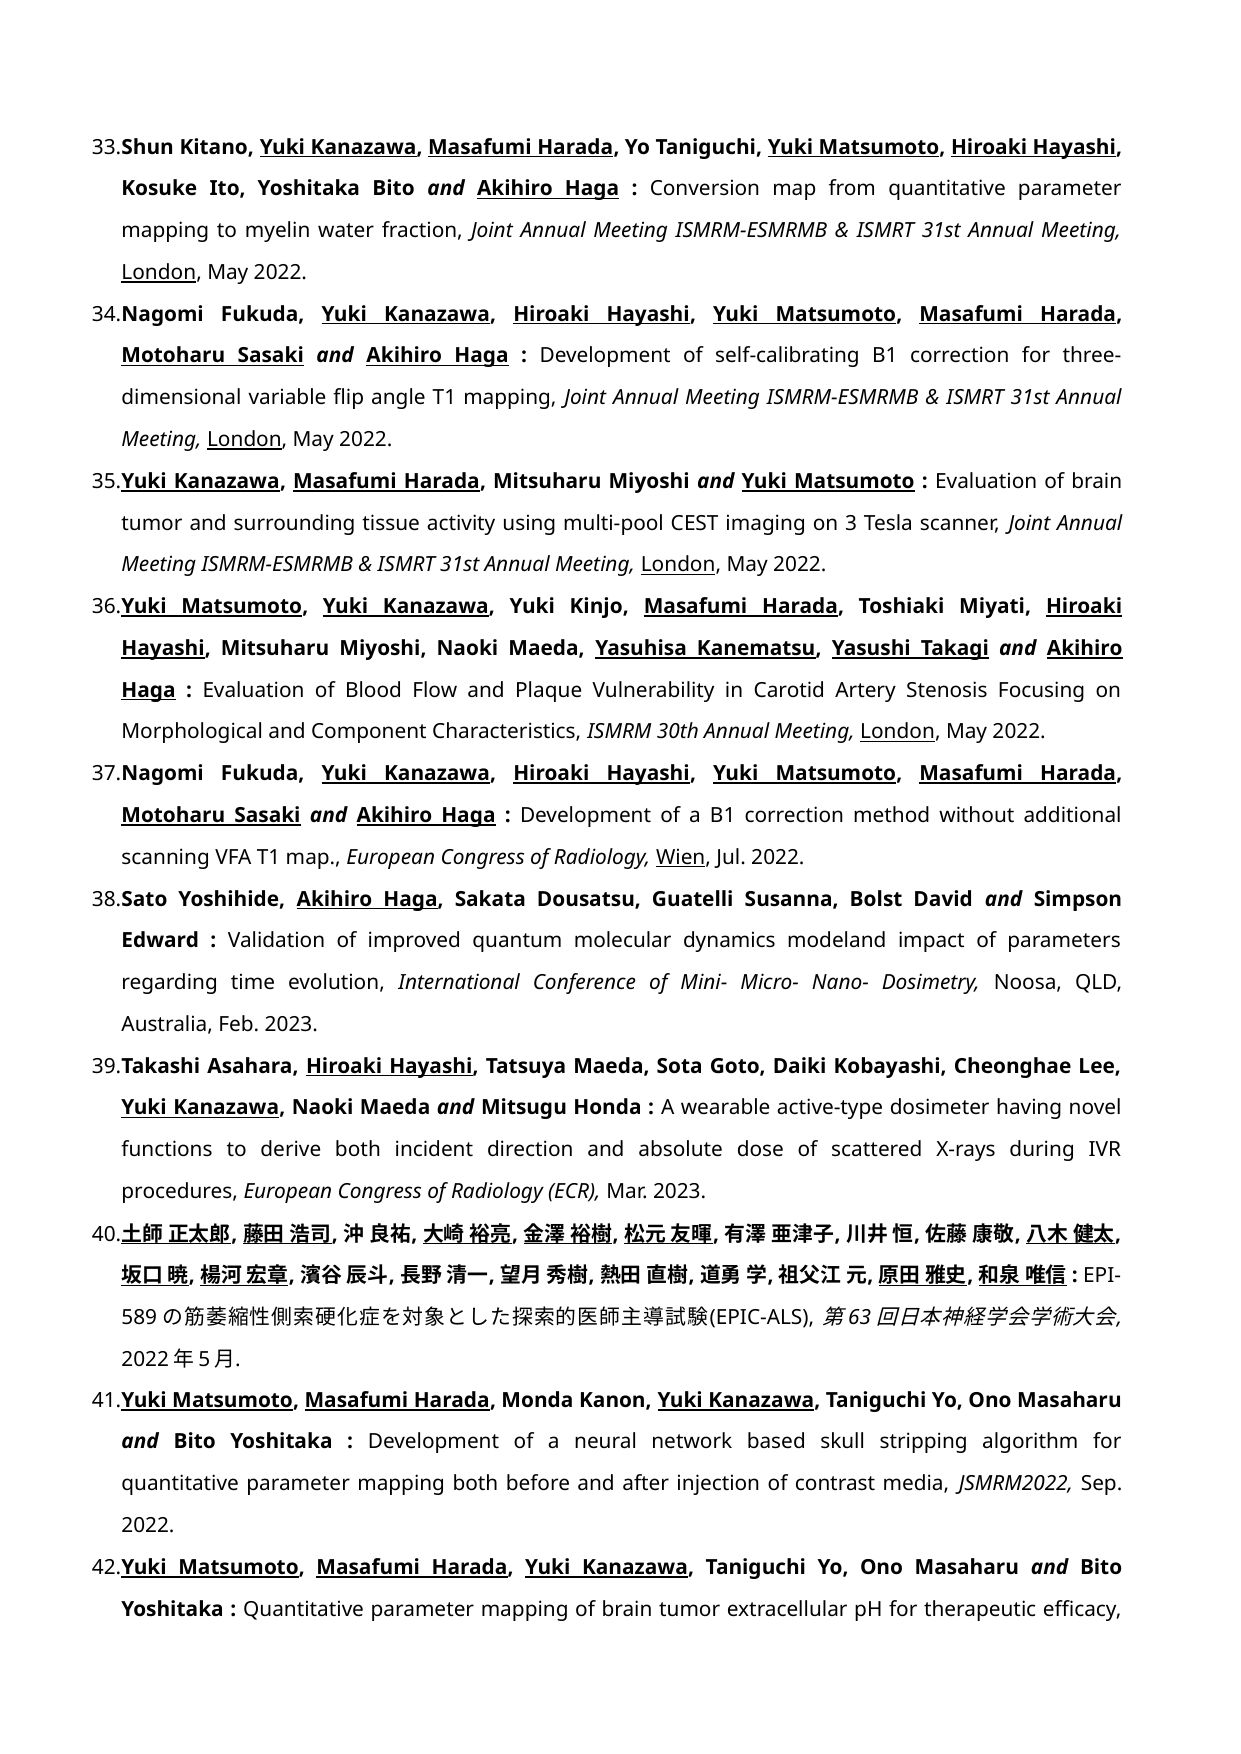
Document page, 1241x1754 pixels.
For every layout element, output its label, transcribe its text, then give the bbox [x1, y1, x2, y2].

list Nagomi Fukuda, Yuki Kanazawa, Hiroaki Hayashi, Yuki Matsumoto, Masafumi Harada, Motoharu Sasaki and Akihiro Haga : Development of self-calibrating B1 correction for three-dimensional variable flip angle T1 mapping, Joint Annual Meeting ISMRM-ESMRMB & ISMRT 31st Annual Meeting, London, May 2022. [92, 292, 1122, 459]
list Yuki Matsumoto, Yuki Kanazawa, Yuki Kinjo, Masafumi Harada, Toshiaki Miyati, Hiroaki Hayashi, Mitsuharu Miyoshi, Naoki Maeda, Yasuhisa Kanematsu, Yasushi Takagi and Akihiro Haga : Evaluation of Blood Flow and Plaque Vulnerability in Carotid Artery Stenosis Focusing on Morphological and Component Characteristics, ISMRM 30th Annual Meeting, London, May 2022. [92, 584, 1122, 752]
list Shun Kitano, Yuki Kanazawa, Masafumi Harada, Yo Taniguchi, Yuki Matsumoto, Hiroaki Hayashi, Kosuke Ito, Yoshitaka Bito and Akihiro Haga : Conversion map from quantitative parameter mapping to myelin water fraction, Joint Annual Meeting ISMRM-ESMRMB & ISMRT 31st Annual Meeting, London, May 2022. [92, 125, 1122, 292]
list 土師 正太郎, 藤田 浩司, 沖 良祐, 大崎 裕亮, 金澤 裕樹, 松元 友暉, 有澤 亜津子, 川井 恒, 佐藤 康敬, 八木 健太, 坂口 暁, 楊河 宏章, 濱谷 辰斗, 長野 清一, 望月 秀樹, 熱田 直樹, 道勇 学, 祖父江 元, 原田 雅史, 和泉 唯信 : EPI-589の筋萎縮性側索硬化症を対象とした探索的医師主導試験(EPIC-ALS), 第63回日本神経学会学術大会, 2022年5月. [92, 1211, 1122, 1378]
list Nagomi Fukuda, Yuki Kanazawa, Hiroaki Hayashi, Yuki Matsumoto, Masafumi Harada, Motoharu Sasaki and Akihiro Haga : Development of a B1 correction method without additional scanning VFA T1 map., European Congress of Radiology, Wien, Jul. 2022. [92, 752, 1122, 877]
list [92, 1545, 1122, 1629]
list Takashi Asahara, Hiroaki Hayashi, Tatsuya Maeda, Sota Goto, Daiki Kobayashi, Cheonghae Lee, Yuki Kanazawa, Naoki Maeda and Mitsugu Honda : A wearable active-type dosimeter having novel functions to derive both incident direction and absolute dose of scattered X-rays during IVR procedures, European Congress of Radiology (ECR), Mar. 2023. [92, 1044, 1122, 1211]
list Yuki Kanazawa, Masafumi Harada, Mitsuharu Miyoshi and Yuki Matsumoto : Evaluation of brain tumor and surrounding tissue activity using multi-pool CEST imaging on 3 Tesla scanner, Joint Annual Meeting ISMRM-ESMRMB & ISMRT 31st Annual Meeting, London, May 2022. [92, 459, 1122, 584]
list Yuki Matsumoto, Masafumi Harada, Monda Kanon, Yuki Kanazawa, Taniguchi Yo, Ono Masaharu and Bito Yoshitaka : Development of a neural network based skull stripping algorithm for quantitative parameter mapping both before and after injection of contrast media, JSMRM2022, Sep. 2022. [92, 1378, 1122, 1545]
list Sato Yoshihide, Akihiro Haga, Sakata Dousatsu, Guatelli Susanna, Bolst David and Simpson Edward : Validation of improved quantum molecular dynamics modeland impact of parameters regarding time evolution, International Conference of Mini- Micro- Nano- Dosimetry, Noosa, QLD, Australia, Feb. 2023. [92, 877, 1122, 1044]
